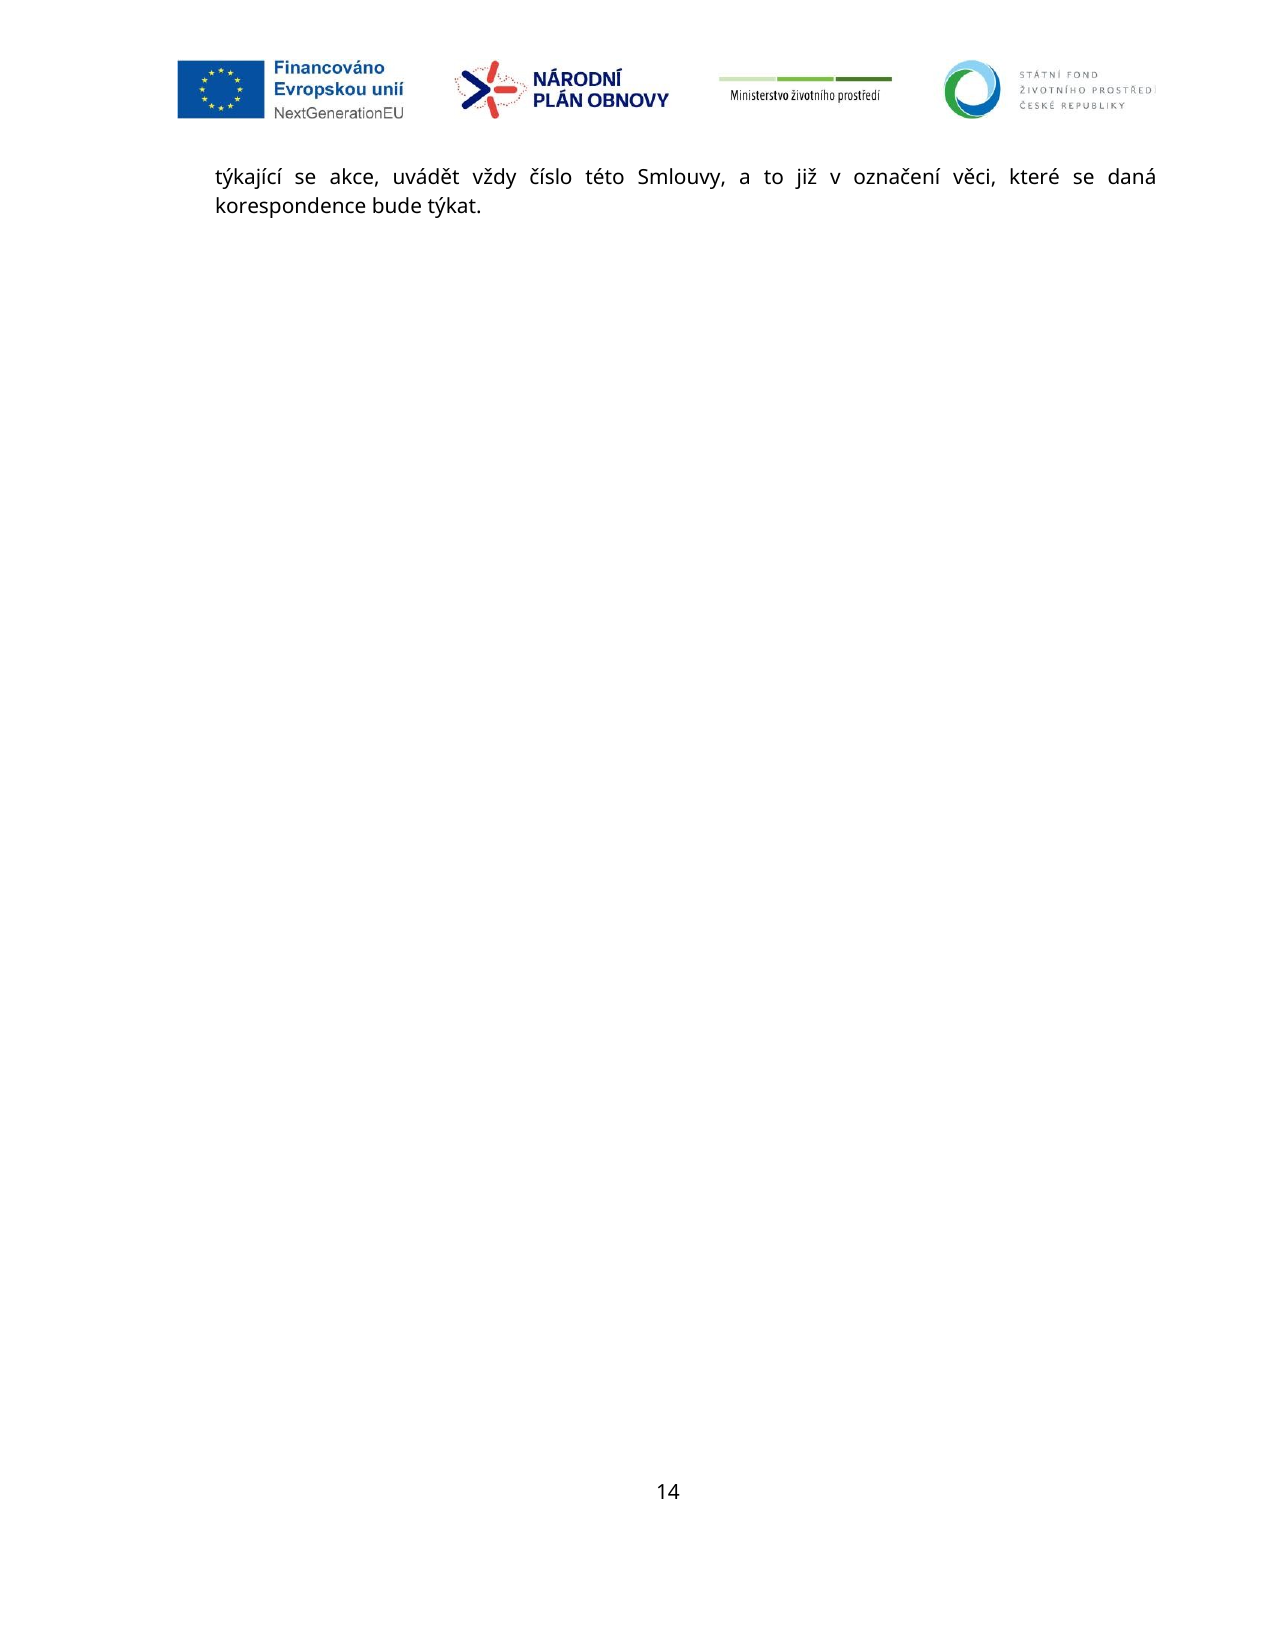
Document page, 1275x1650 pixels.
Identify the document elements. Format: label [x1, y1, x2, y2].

list [177, 162, 1157, 219]
picture [177, 59, 1156, 119]
